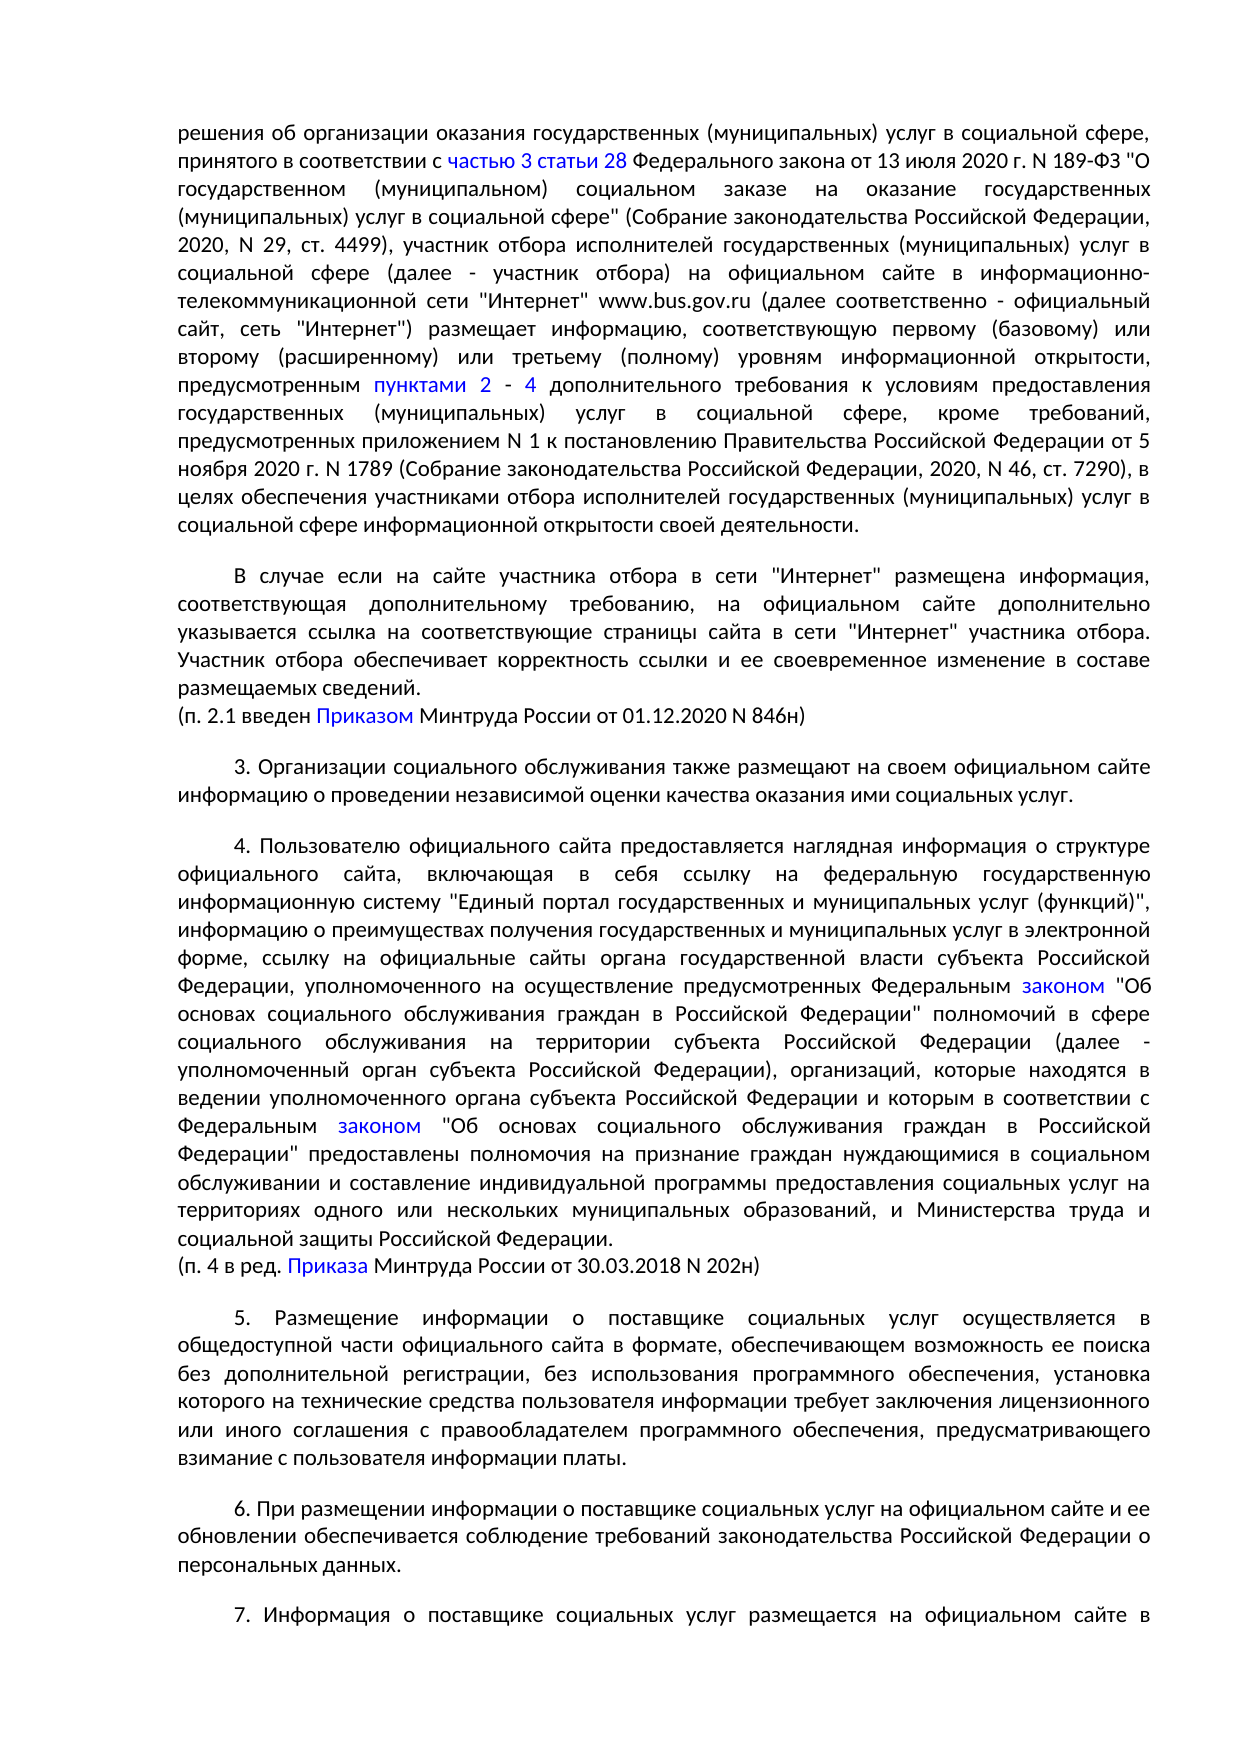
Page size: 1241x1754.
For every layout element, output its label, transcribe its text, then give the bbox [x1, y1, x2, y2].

text (п. 2.1 введен Приказом Минтруда России от 01.12.2020 N 846н) [177, 701, 1152, 729]
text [177, 118, 1152, 538]
text В случае если на сайте участника отбора в сети "Интернет" размещена информация, соответствующая дополнительному требованию, на официальном сайте дополнительно указывается ссылка на соответствующие страницы сайта в сети "Интернет" участника отбора. Участник отбора обеспечивает корректность ссылки и ее своевременное изменение в составе размещаемых сведений. [177, 561, 1152, 701]
text 6. При размещении информации о поставщике социальных услуг на официальном сайте и ее обновлении обеспечивается соблюдение требований законодательства Российской Федерации о персональных данных. [177, 1494, 1152, 1578]
text 5. Размещение информации о поставщике социальных услуг осуществляется в общедоступной части официального сайта в формате, обеспечивающем возможность ее поиска без дополнительной регистрации, без использования программного обеспечения, установка которого на технические средства пользователя информации требует заключения лицензионного или иного соглашения с правообладателем программного обеспечения, предусматривающего взимание с пользователя информации платы. [177, 1303, 1152, 1471]
text (п. 4 в ред. Приказа Минтруда России от 30.03.2018 N 202н) [177, 1252, 1152, 1280]
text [177, 1601, 1152, 1629]
text 4. Пользователю официального сайта предоставляется наглядная информация о структуре официального сайта, включающая в себя ссылку на федеральную государственную информационную систему "Единый портал государственных и муниципальных услуг (функций)", информацию о преимуществах получения государственных и муниципальных услуг в электронной форме, ссылку на официальные сайты органа государственной власти субъекта Российской Федерации, уполномоченного на осуществление предусмотренных Федеральным законом "Об основах социального обслуживания граждан в Российской Федерации" полномочий в сфере социального обслуживания на территории субъекта Российской Федерации (далее - уполномоченный орган субъекта Российской Федерации), организаций, которые находятся в ведении уполномоченного органа субъекта Российской Федерации и которым в соответствии с Федеральным законом "Об основах социального обслуживания граждан в Российской Федерации" предоставлены полномочия на признание граждан нуждающимися в социальном обслуживании и составление индивидуальной программы предоставления социальных услуг на территориях одного или нескольких муниципальных образований, и Министерства труда и социальной защиты Российской Федерации. [177, 831, 1152, 1252]
text 3. Организации социального обслуживания также размещают на своем официальном сайте информацию о проведении независимой оценки качества оказания ими социальных услуг. [177, 752, 1152, 808]
